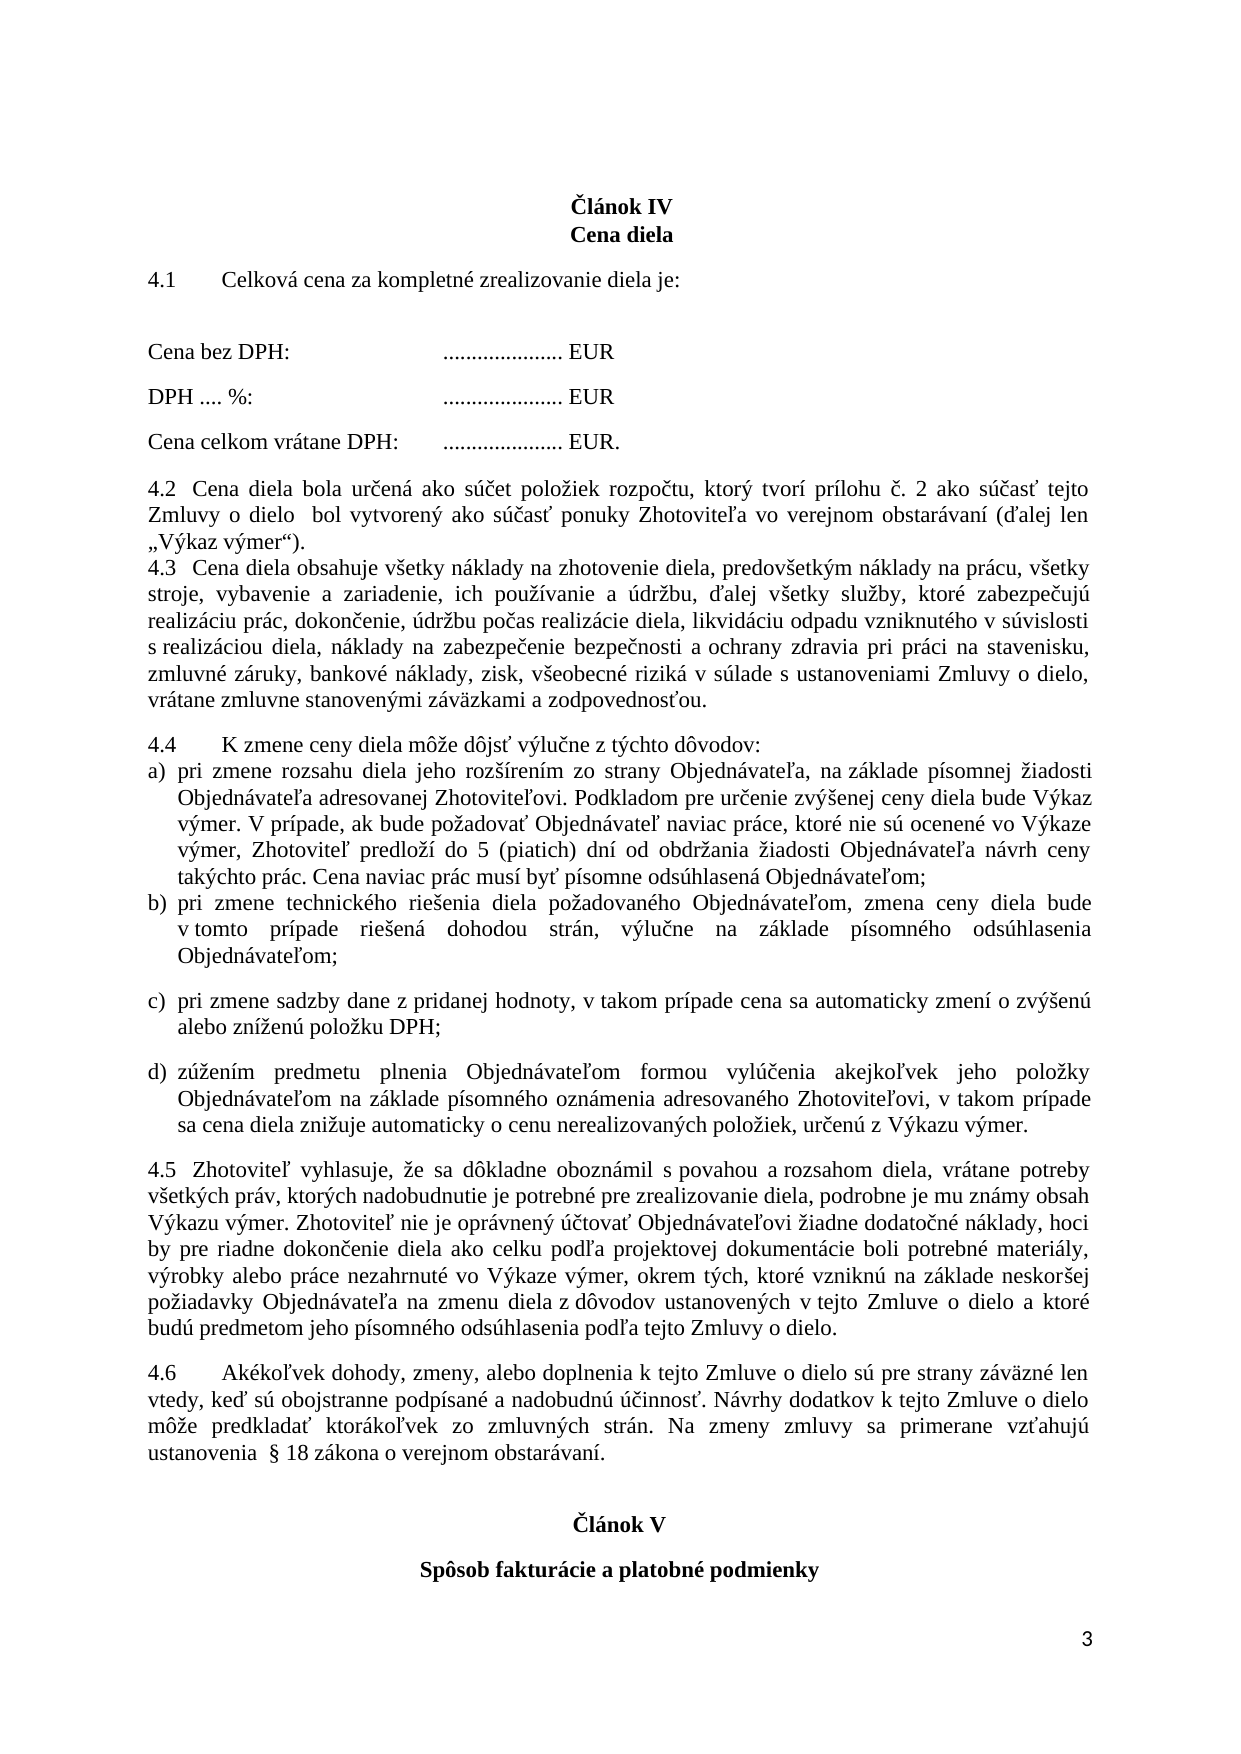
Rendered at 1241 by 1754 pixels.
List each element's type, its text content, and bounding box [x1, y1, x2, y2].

list Celková cena za kompletné zrealizovanie diela je: [148, 266, 1093, 293]
list Zhotoviteľ vyhlasuje, že sa dôkladne oboznámil s povahou a rozsahom diela, vrátane potreby všetkých práv, ktorých nadobudnutie je potrebné pre zrealizovanie diela, podrobne je mu známy obsah Výkazu výmer. Zhotoviteľ nie je oprávnený účtovať Objednávateľovi žiadne dodatočné náklady, hoci by pre riadne dokončenie diela ako celku podľa projektovej dokumentácie boli potrebné materiály, výrobky alebo práce nezahrnuté vo Výkaze výmer, okrem tých, ktoré vzniknú na základe neskoršej požiadavky Objednávateľa na zmenu diela z dôvodov ustanovených v tejto Zmluve o dielo a ktoré budú predmetom jeho písomného odsúhlasenia podľa tejto Zmluvy o dielo. [148, 1156, 1090, 1341]
text DPH .... %: ..................... EUR [148, 383, 1094, 409]
list pri zmene sadzby dane z pridanej hodnoty, v takom prípade cena sa automaticky zmení o zvýšenú alebo zníženú položku DPH; [148, 987, 1091, 1040]
text Článok IV Cena diela [569, 193, 674, 247]
text Spôsob fakturácie a platobné podmienky [148, 1557, 1091, 1583]
list K zmene ceny diela môže dôjsť výlučne z týchto dôvodov: [148, 731, 1091, 757]
text Článok V [148, 1511, 1090, 1538]
list pri zmene rozsahu diela jeho rozšírením zo strany Objednávateľa, na základe písomnej žiadosti Objednávateľa adresovanej Zhotoviteľovi. Podkladom pre určenie zvýšenej ceny diela bude Výkaz výmer. V prípade, ak bude požadovať Objednávateľ naviac práce, ktoré nie sú ocenené vo Výkaze výmer, Zhotoviteľ predloží do 5 (piatich) dní od obdržania žiadosti Objednávateľa návrh ceny takýchto prác. Cena naviac prác musí byť písomne odsúhlasená Objednávateľom; [148, 757, 1093, 889]
list Cena diela bola určená ako súčet položiek rozpočtu, ktorý tvorí prílohu č. 2 ako súčasť tejto Zmluvy o dielo bol vytvorený ako súčasť ponuky Zhotoviteľa vo verejnom obstarávaní (ďalej len „Výkaz výmer“). [148, 475, 1090, 554]
list pri zmene technického riešenia diela požadovaného Objednávateľom, zmena ceny diela bude v tomto prípade riešená dohodou strán, výlučne na základe písomného odsúhlasenia Objednávateľom; [148, 889, 1093, 968]
list zúžením predmetu plnenia Objednávateľom formou vylúčenia akejkoľvek jeho položky Objednávateľom na základe písomného oznámenia adresovaného Zhotoviteľovi, v takom prípade sa cena diela znižuje automaticky o cenu nerealizovaných položiek, určenú z Výkazu výmer. [148, 1058, 1091, 1137]
list Cena diela obsahuje všetky náklady na zhotovenie diela, predovšetkým náklady na prácu, všetky stroje, vybavenie a zariadenie, ich používanie a údržbu, ďalej všetky služby, ktoré zabezpečujú realizáciu prác, dokončenie, údržbu počas realizácie diela, likvidáciu odpadu vzniknutého v súvislosti s realizáciou diela, náklady na zabezpečenie bezpečnosti a ochrany zdravia pri práci na stavenisku, zmluvné záruky, bankové náklady, zisk, všeobecné riziká v súlade s ustanoveniami Zmluvy o dielo, vrátane zmluvne stanovenými záväzkami a zodpovednosťou. [148, 554, 1090, 712]
text Cena celkom vrátane DPH: ..................... EUR. [148, 428, 1093, 454]
list Akékoľvek dohody, zmeny, alebo doplnenia k tejto Zmluve o dielo sú pre strany záväzné len vtedy, keď sú obojstranne podpísané a nadobudnú účinnosť. Návrhy dodatkov k tejto Zmluve o dielo môže predkladať ktorákoľvek zo zmluvných strán. Na zmeny zmluvy sa primerane vzťahujú ustanovenia § 18 zákona o verejnom obstarávaní. [148, 1359, 1090, 1465]
text Cena bez DPH: ..................... EUR [148, 338, 1094, 364]
